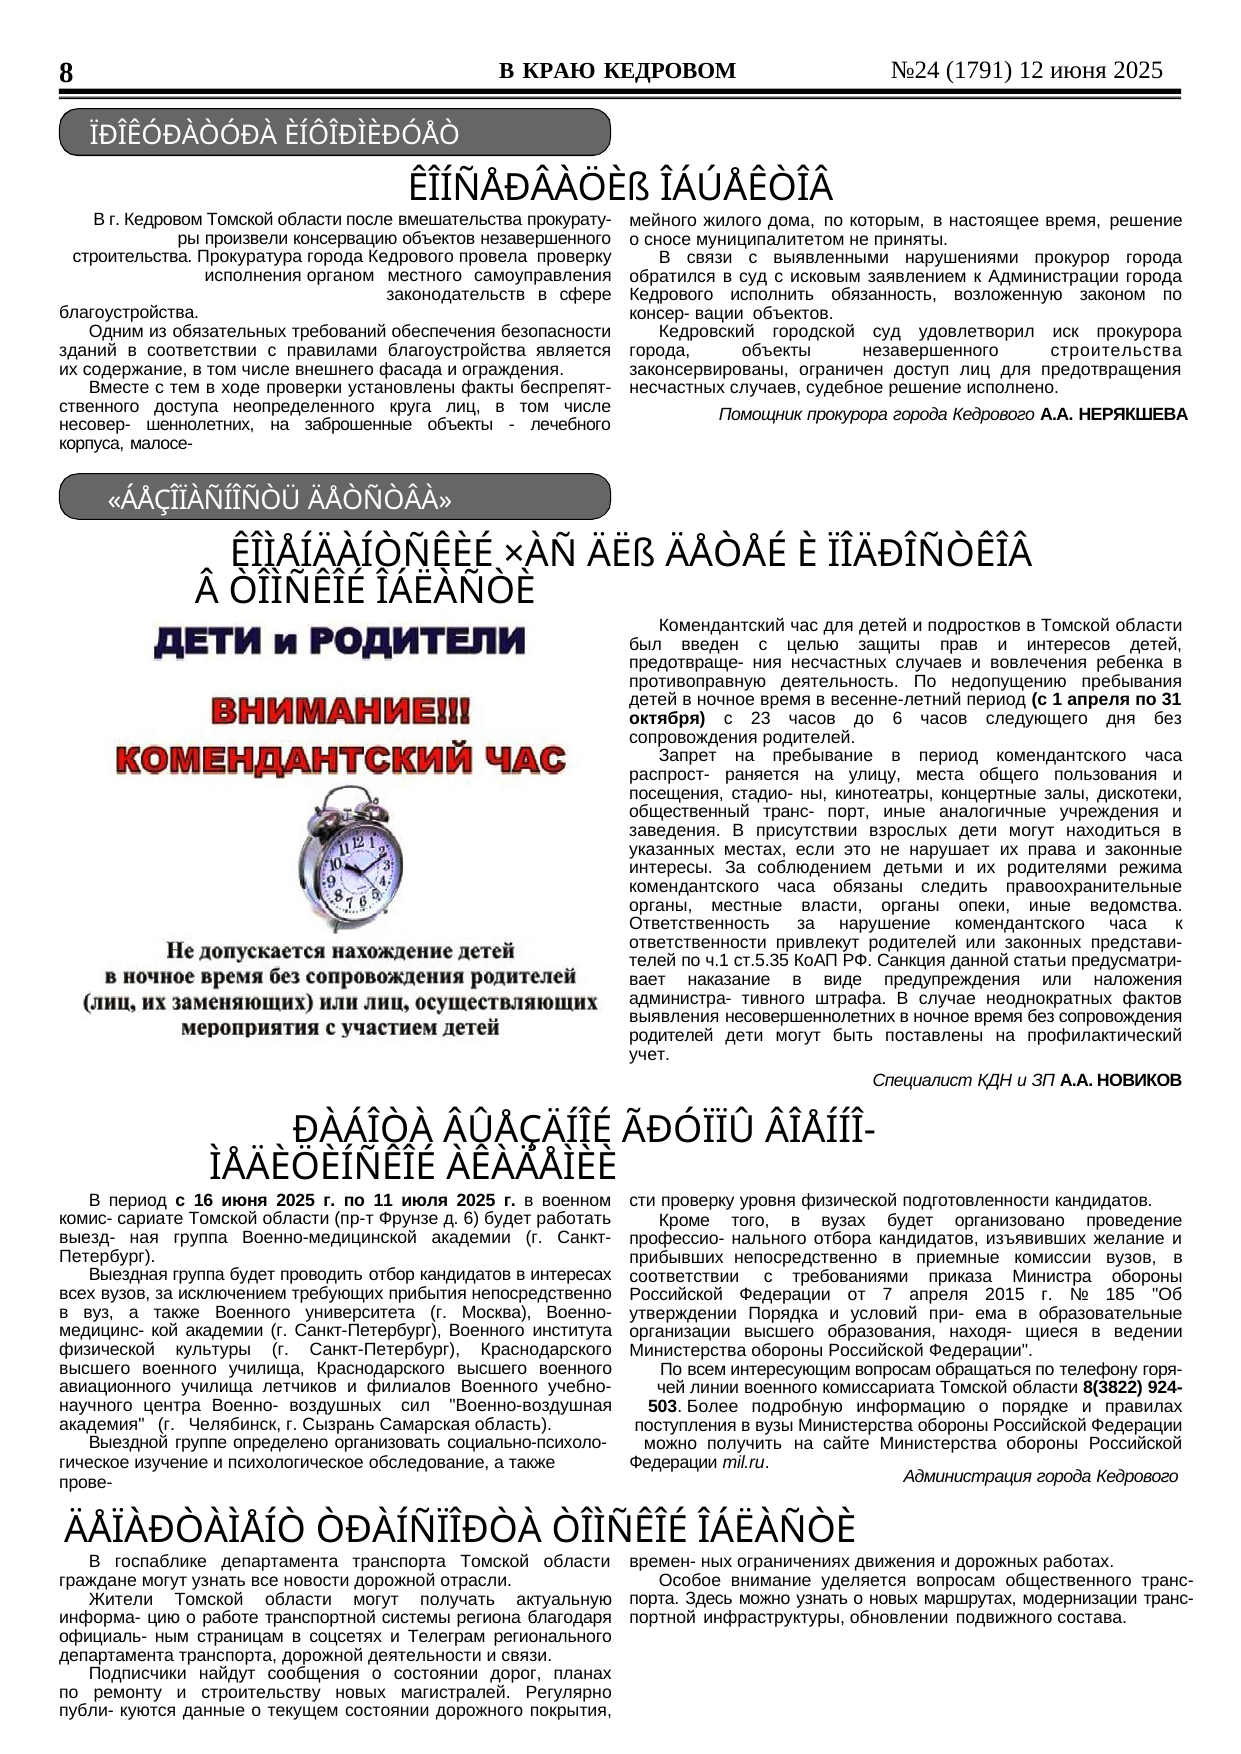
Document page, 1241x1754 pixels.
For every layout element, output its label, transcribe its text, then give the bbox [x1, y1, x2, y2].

text Помощник прокурора города Кедрового А.А. НЕРЯКШЕВА [719, 403, 1194, 424]
text Одним из обязательных требований обеспечения безопасности зданий в соответствии с правилами благоустройства является их содержание, в том числе внешнего фасада и ограждения. [59, 323, 611, 379]
picture [58, 611, 612, 1047]
text В период с 16 июня 2025 г. по 11 июля 2025 г. в военном комис- сариате Томской области (пр-т Фрунзе д. 6) будет работать выезд- ная группа Военно-медицинской академии (г. Санкт-Петербург). [59, 1191, 611, 1266]
text Выездной группе определено организовать социально-психоло- [88, 1434, 612, 1452]
text Особое внимание уделяется вопросам общественного транс- порта. Здесь можно узнать о новых маршрутах, модернизации транс- портной инфраструктуры, обновлении подвижного состава. [629, 1571, 1194, 1627]
text Администрация города Кедрового [903, 1465, 1194, 1486]
text Комендантский час для детей и подростков в Томской области был введен с целью защиты прав и интересов детей, предотвраще- ния несчастных случаев и вовлечения ребенка в противоправную деятельность. По недопущению пребывания детей в ночное время в весенне-летний период (с 1 апреля по 31 октября) с 23 часов до 6 часов следующего дня без сопровождения родителей. [629, 616, 1182, 747]
text По всем интересующим вопросам обращаться по телефону горя- чей линии военного комиссариата Томской области 8(3822) 924-503. Более подробную информацию о порядке и правилах поступления в вузы Министерства обороны Российской Федерации можно получить на сайте Министерства обороны Российской [629, 1360, 1182, 1453]
text В связи с выявленными нарушениями прокурор города обратился в суд с исковым заявлением к Администрации города Кедрового исполнить обязанность, возложенную законом по консер- вации объектов. [629, 249, 1182, 323]
text Жители Томской области могут получать актуальную информа- цию о работе транспортной системы региона благодаря официаль- ным страницам в соцсетях и Телеграм регионального департамента транспорта, дорожной деятельности и связи. [59, 1590, 612, 1665]
subtitle ÐÀÁÎÒÀ ÂÛÅÇÄÍÎÉ ÃÐÓÏÏÛ ÂÎÅÍÍÎ-ÌÅÄÈÖÈÍÑÊÎÉ ÀÊÀÄÅÌÈÈ [209, 1111, 1032, 1190]
text сти проверку уровня физической подготовленности кандидатов. [629, 1191, 1194, 1211]
text Подписчики найдут сообщения о состоянии дорог, планах по ремонту и строительству новых магистралей. Регулярно публи- куются данные о текущем состоянии дорожного покрытия, времен- ных ограничениях движения и дорожных работах. [59, 1665, 612, 1721]
text Выездная группа будет проводить отбор кандидатов в интересах всех вузов, за исключением требующих прибытия непосредственно в вуз, а также Военного университета (г. Москва), Военно-медицинс- кой академии (г. Санкт-Петербург), Военного института физической культуры (г. Санкт-Петербург), Краснодарского высшего военного училища, Краснодарского высшего военного авиационного училища летчиков и филиалов Военного учебно-научного центра Военно- воздушных сил "Военно-воздушная академия" (г. Челябинск, г. Сызрань Самарская область). [59, 1266, 612, 1434]
subtitle ÄÅÏÀÐÒÀÌÅÍÒ ÒÐÀÍÑÏÎÐÒÀ ÒÎÌÑÊÎÉ ÎÁËÀÑÒÈ [64, 1505, 1194, 1552]
text Кроме того, в вузах будет организовано проведение профессио- нального отбора кандидатов, изъявивших желание и прибывших непосредственно в приемные комиссии вузов, в соответствии с требованиями приказа Министра обороны Российской Федерации от 7 апреля 2015 г. № 185 "Об утверждении Порядка и условий при- ема в образовательные организации высшего образования, находя- щиеся в ведении Министерства обороны Российской Федерации". [629, 1211, 1182, 1360]
text Вместе с тем в ходе проверки установлены факты беспрепят- ственного доступа неопределенного круга лиц, в том числе несовер- шеннолетних, на заброшенные объекты - лечебного корпуса, малосе- [59, 379, 611, 453]
text благоустройства. [59, 304, 611, 322]
text гическое изучение и психологическое обследование, а также прове- [59, 1453, 611, 1492]
text В г. Кедровом Томской области после вмешательства прокурату- ры произвели консервацию объектов незавершенного строительства. Прокуратура города Кедрового провела проверку исполнения органом местного самоуправления законодательств в сфере [59, 211, 611, 304]
subtitle ÊÎÌÅÍÄÀÍÒÑÊÈÉ ×ÀÑ ÄËß ÄÅÒÅÉ È ÏÎÄÐÎÑÒÊÎÂ Â ÒÎÌÑÊÎÉ ÎÁËÀÑÒÈ [194, 534, 1047, 614]
text Федерации mil.ru. [629, 1453, 774, 1473]
text Специалист КДН и ЗП А.А. НОВИКОВ [48, 1070, 1183, 1090]
text В госпаблике департамента транспорта Томской области граждане могут узнать все новости дорожной отрасли. [59, 1553, 611, 1590]
text мейного жилого дома, по которым, в настоящее время, решение о сносе муниципалитетом не приняты. [629, 211, 1182, 249]
text Запрет на пребывание в период комендантского часа распрост- раняется на улицу, места общего пользования и посещения, стадио- ны, кинотеатры, концертные залы, дискотеки, общественный транс- порт, иные аналогичные учреждения и заведения. В присутствии взрослых дети могут находиться в указанных местах, если это не нарушает их права и законные интересы. За соблюдением детьми и их родителями режима комендантского часа обязаны следить правоохранительные органы, местные власти, органы опеки, иные ведомства. Ответственность за нарушение комендантского часа к ответственности привлекут родителей или законных представи- телей по ч.1 ст.5.35 КоАП РФ. Санкция данной статьи предусматри- вает наказание в виде предупреждения или наложения администра- тивного штрафа. В случае неоднократных фактов выявления несовершеннолетних в ночное время без сопровождения родителей дети могут быть поставлены на профилактический учет. [629, 747, 1183, 1064]
subtitle ÊÎÍÑÅÐÂÀÖÈß ÎÁÚÅÊÒÎÂ [134, 114, 1107, 209]
text Кедровский городской суд удовлетворил иск прокурора города, объекты незавершенного строительства законсервированы, ограничен доступ лиц для предотвращения несчастных случаев, судебное решение исполнено. [629, 323, 1182, 398]
